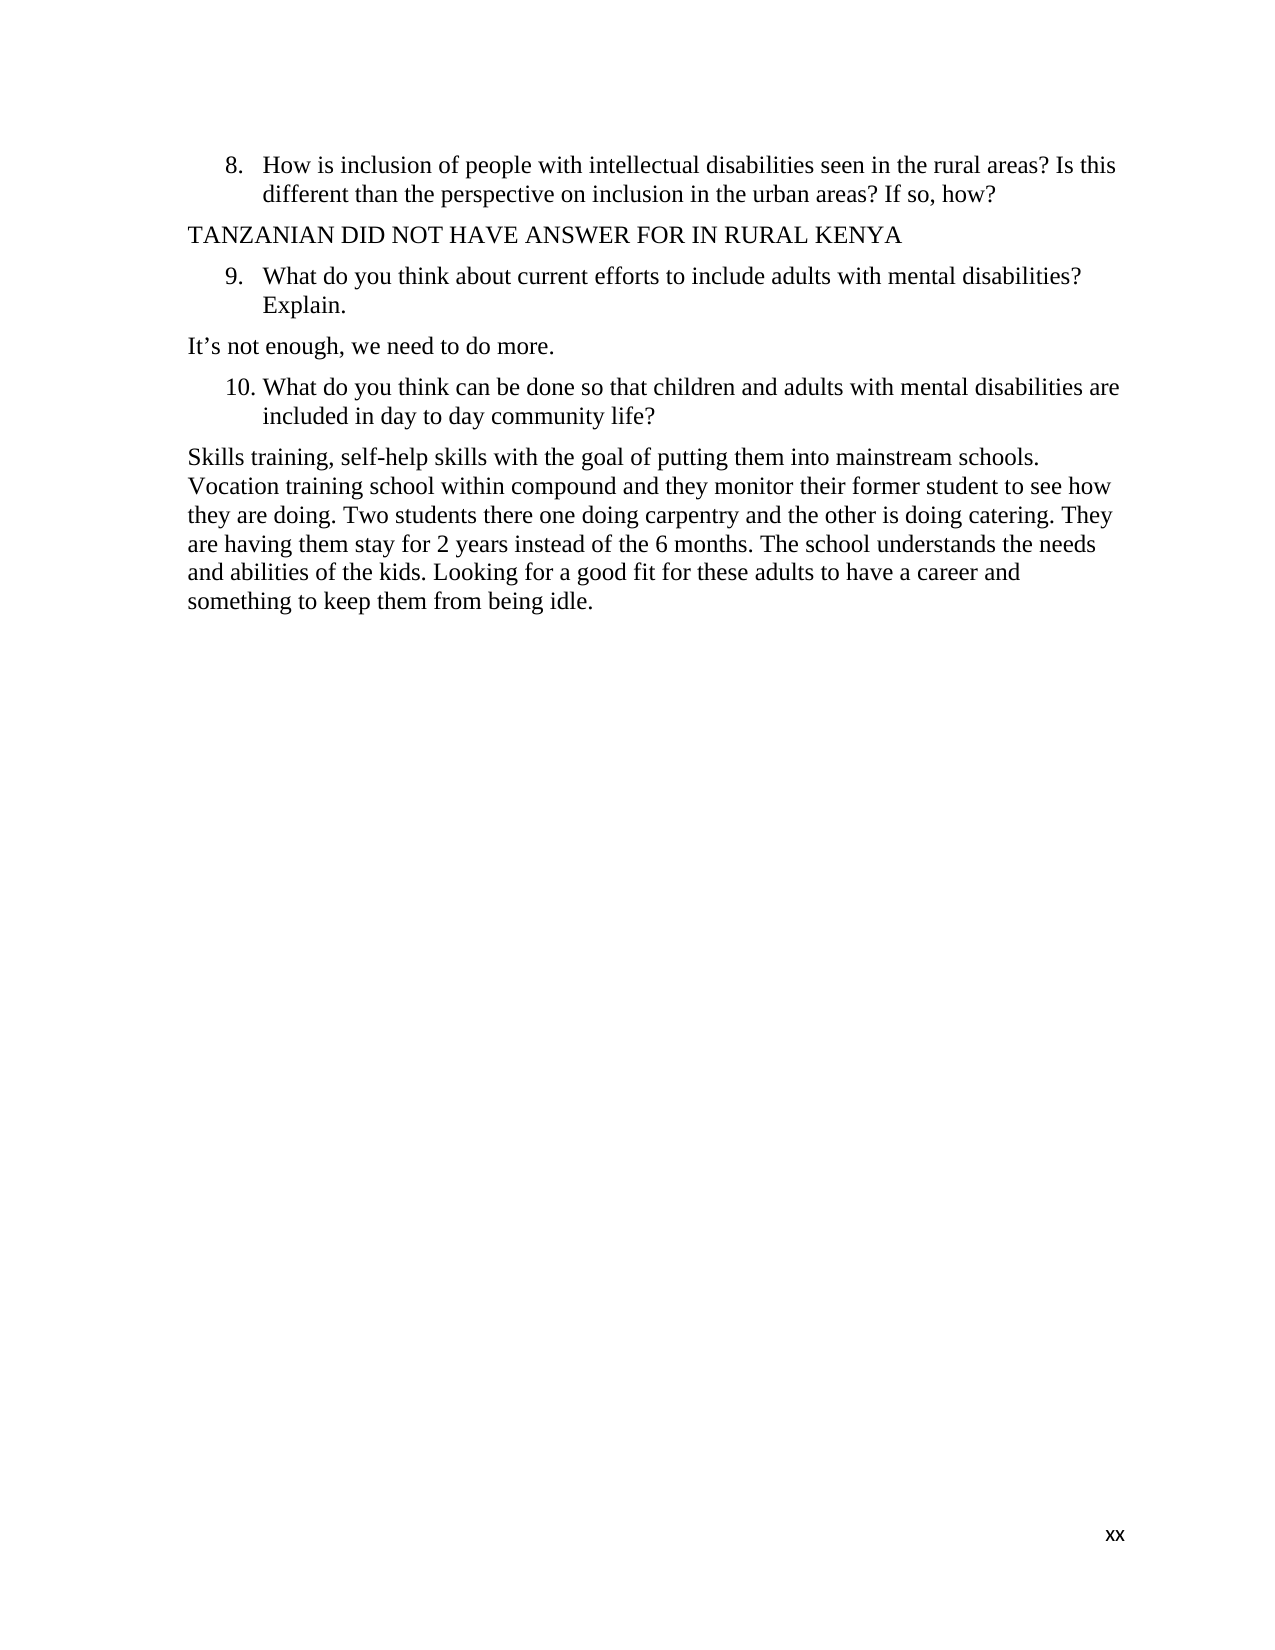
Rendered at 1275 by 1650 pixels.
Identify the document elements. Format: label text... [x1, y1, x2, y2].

text Skills training, self-help skills with the goal of putting them into mainstream schools. Vocation training school within compound and they monitor their former student to see how they are doing. Two students there one doing carpentry and the other is doing catering. They are having them stay for 2 years instead of the 6 months. The school understands the needs and abilities of the kids. Looking for a good fit for these adults to have a career and something to keep them from being idle. [187, 442, 1125, 615]
text TANZANIAN DID NOT HAVE ANSWER FOR IN RURAL KENYA [187, 220, 1125, 249]
text It’s not enough, we need to do more. [187, 331, 1125, 360]
list What do you think can be done so that children and adults with mental disabilities are included in day to day community life? [225, 372, 1125, 430]
list How is inclusion of people with intellectual disabilities seen in the rural areas? Is this different than the perspective on inclusion in the urban areas? If so, how? [225, 150, 1125, 207]
list What do you think about current efforts to include adults with mental disabilities? Explain. [225, 261, 1125, 319]
